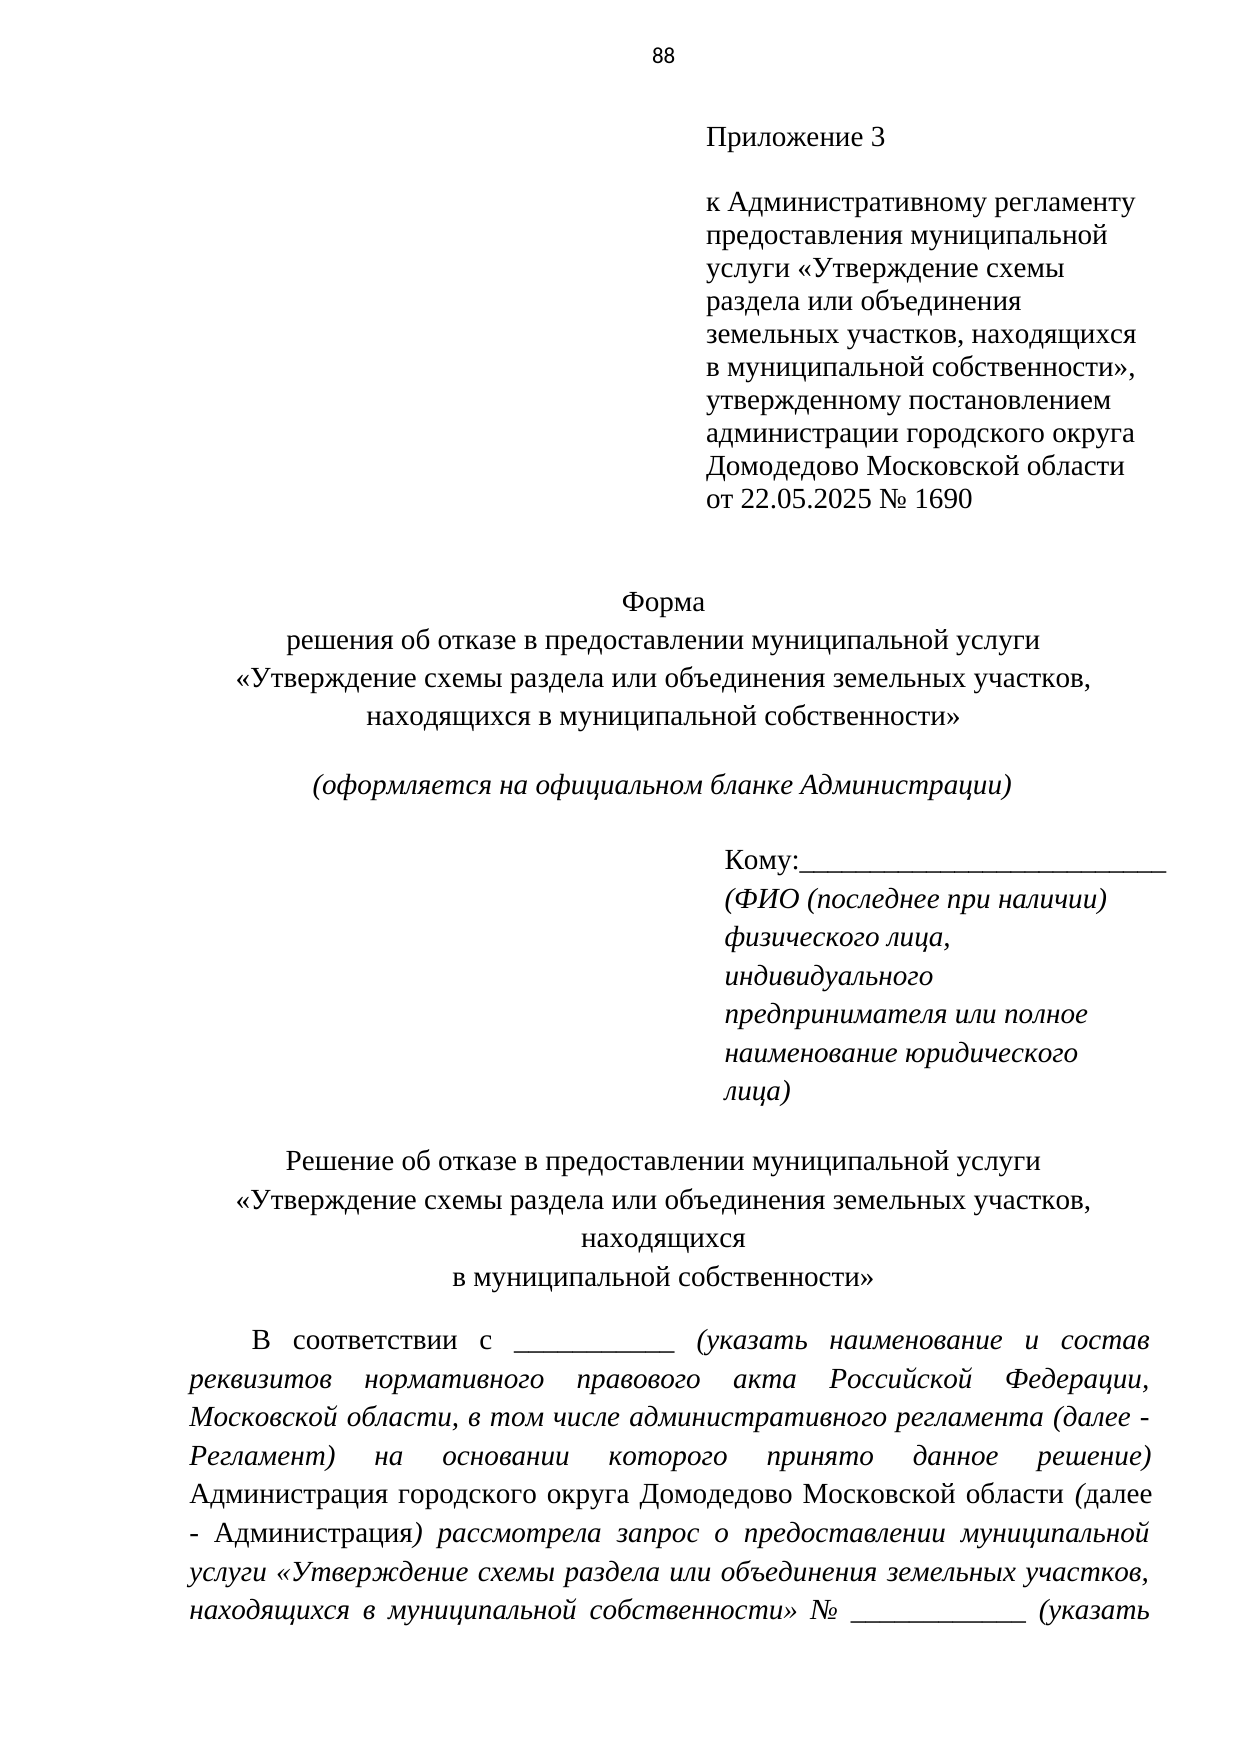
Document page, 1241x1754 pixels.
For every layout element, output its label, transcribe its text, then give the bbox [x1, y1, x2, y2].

text Приложение 3 [174, 120, 1118, 153]
text Форма [174, 581, 1152, 619]
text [189, 1319, 1152, 1627]
text решения об отказе в предоставлении муниципальной услуги «Утверждение схемы раздела или объединения земельных участков, находящихся в муниципальной собственности» [174, 619, 1152, 733]
text к Административному регламенту предоставления муниципальной услуги «Утверждение схемы раздела или объединения земельных участков, находящихся в муниципальной собственности», утвержденному постановлением администрации городского округа Домодедово Московской области [706, 185, 1147, 482]
text от 22.05.2025 № 1690 [697, 482, 1152, 515]
text (ФИО (последнее при наличии) физического лица, индивидуального предпринимателя или полное наименование юридического лица) [724, 877, 1152, 1108]
text в муниципальной собственности» [174, 1255, 1152, 1294]
text Кому: [724, 839, 1152, 877]
text Решение об отказе в предоставлении муниципальной услуги «Утверждение схемы раздела или объединения земельных участков, находящихся [174, 1140, 1152, 1255]
text (оформляется на официальном бланке Администрации) [174, 771, 1152, 800]
